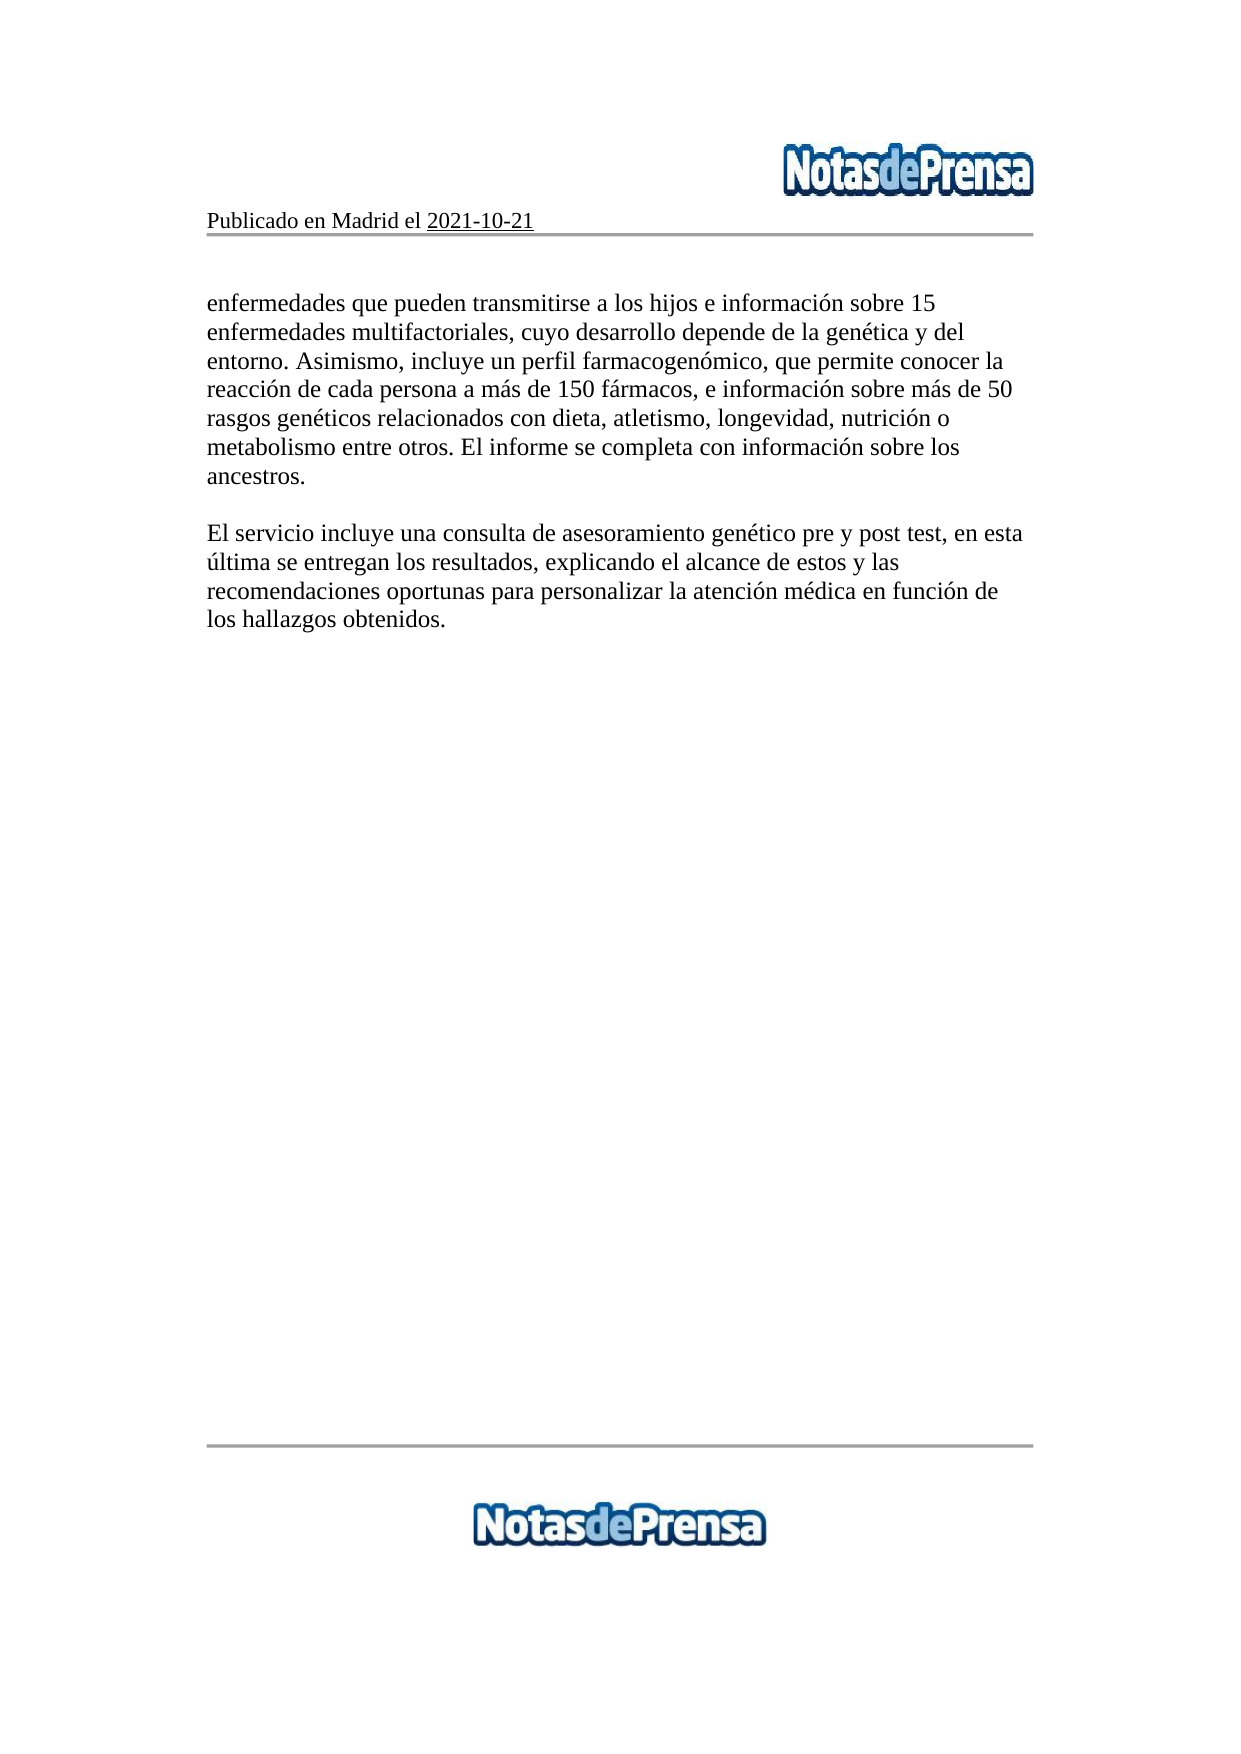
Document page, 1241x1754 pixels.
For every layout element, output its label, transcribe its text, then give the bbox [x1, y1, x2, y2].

picture [473, 1501, 767, 1548]
picture [783, 142, 1034, 199]
